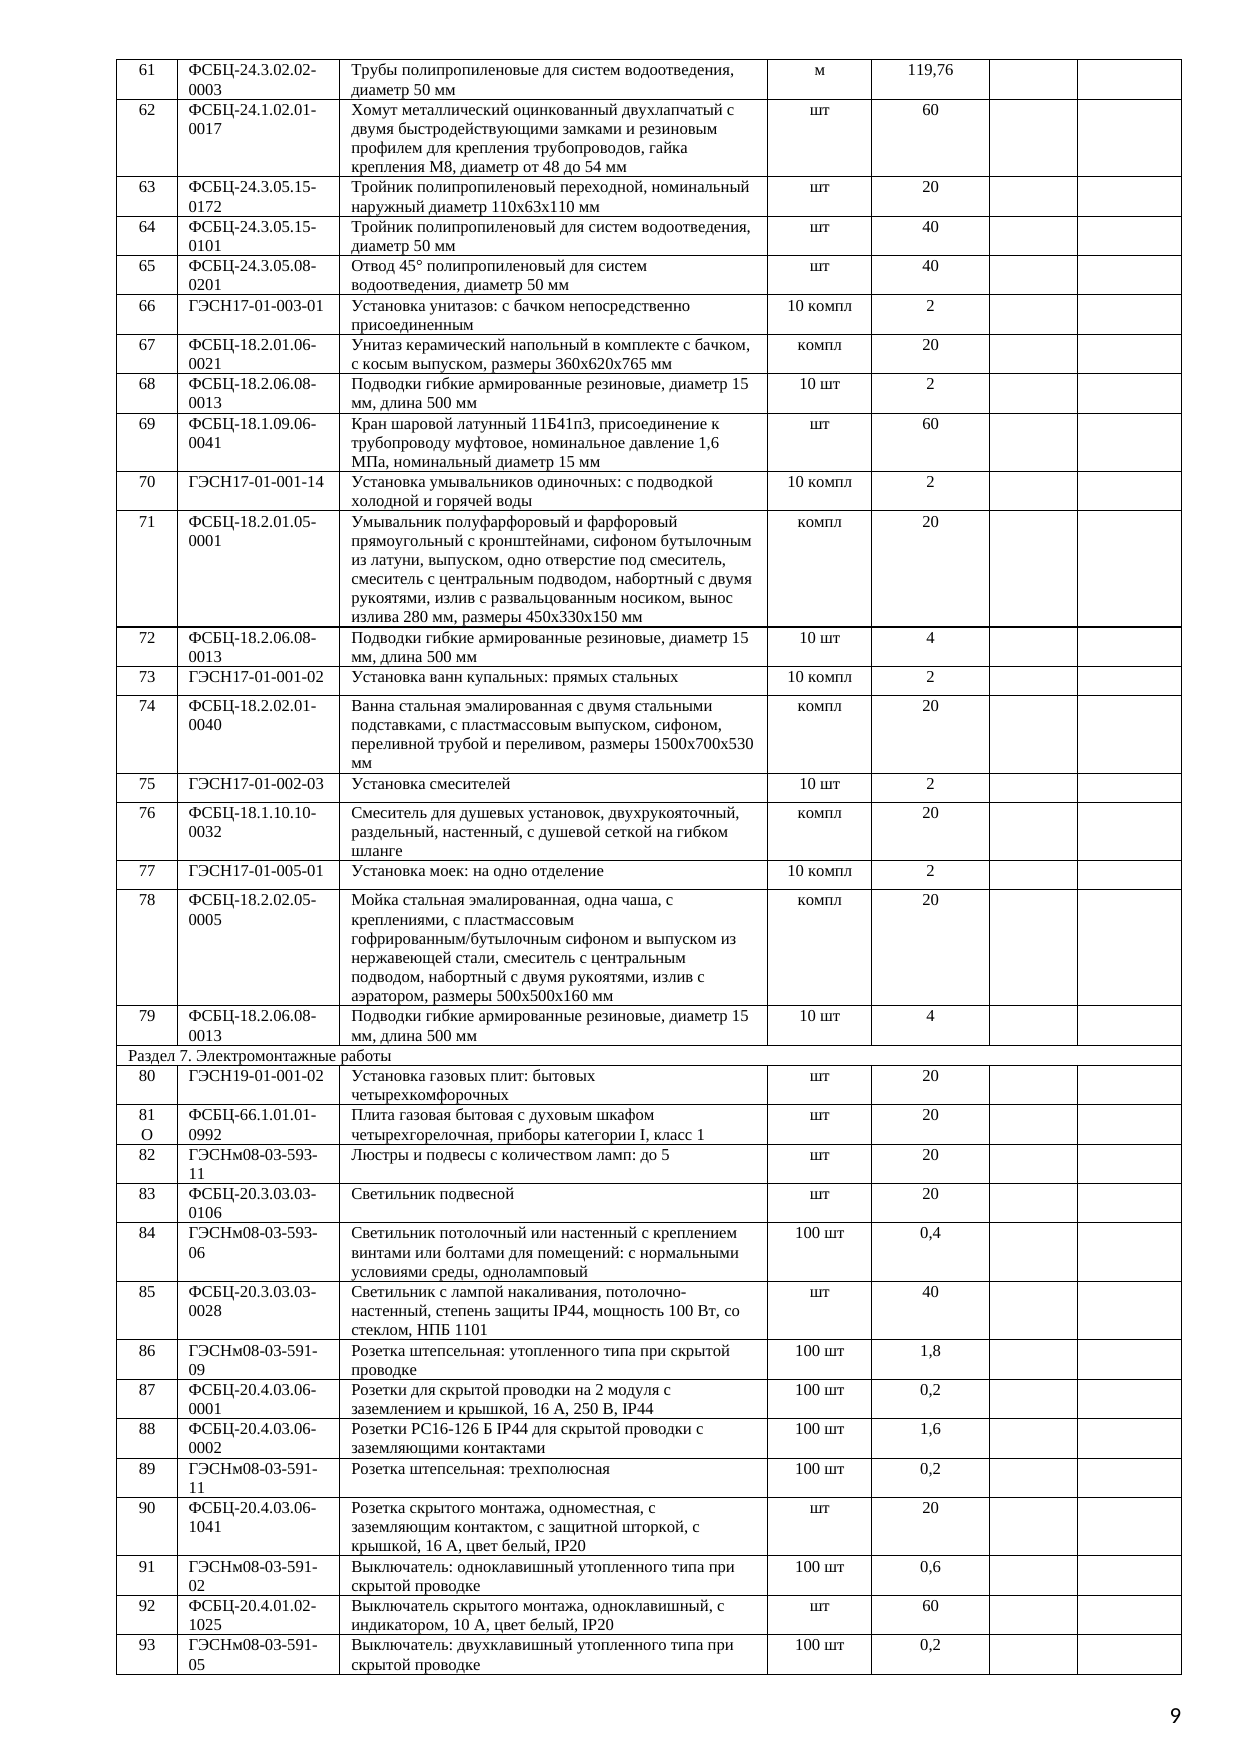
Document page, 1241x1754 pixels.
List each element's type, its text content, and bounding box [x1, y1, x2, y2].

table_cell ГЭСН17-01-001-14 [178, 472, 339, 510]
table_cell 64 [117, 217, 177, 255]
table_cell [1078, 177, 1181, 216]
table_cell [1078, 803, 1181, 860]
table_cell 80 [117, 1066, 177, 1104]
table_cell 1,6 [872, 1419, 989, 1457]
table_cell 63 [117, 177, 177, 216]
table_cell 68 [117, 374, 177, 412]
table_cell 20 [872, 335, 989, 373]
table_cell Подводки гибкие армированные резиновые, диаметр 15 мм, длина 500 мм [340, 374, 767, 412]
table_cell ФСБЦ-18.1.09.06-0041 [178, 414, 339, 471]
table_cell [990, 472, 1077, 510]
table_cell 60 [872, 414, 989, 471]
table_cell [990, 861, 1077, 889]
table_cell 87 [117, 1380, 177, 1418]
table_cell Плита газовая бытовая с духовым шкафом четырехгорелочная, приборы категории I, класс 1 [340, 1105, 767, 1143]
table_cell [990, 177, 1077, 216]
table_cell ФСБЦ-66.1.01.01-0992 [178, 1105, 339, 1143]
table_cell [1078, 1223, 1181, 1281]
table_cell 77 [117, 861, 177, 889]
table_cell ФСБЦ-18.2.02.01-0040 [178, 696, 339, 772]
table_cell [990, 60, 1077, 98]
table_cell ФСБЦ-24.1.02.01-0017 [178, 100, 339, 176]
table_cell Подводки гибкие армированные резиновые, диаметр 15 мм, длина 500 мм [340, 1006, 767, 1044]
table_cell Выключатель: двухклавишный утопленного типа при скрытой проводке [340, 1635, 767, 1673]
table_cell [990, 628, 1077, 666]
table_cell компл [768, 335, 871, 373]
table_cell ФСБЦ-24.3.02.02-0003 [178, 60, 339, 98]
table_cell ГЭСН19-01-001-02 [178, 1066, 339, 1104]
table_cell ФСБЦ-20.4.01.02-1025 [178, 1596, 339, 1634]
table_cell 84 [117, 1223, 177, 1281]
table_cell компл [768, 803, 871, 860]
table_cell 71 [117, 511, 177, 626]
table_cell 10 компл [768, 861, 871, 889]
table_cell [1078, 1556, 1181, 1595]
table_cell 20 [872, 1066, 989, 1104]
table_cell [990, 1635, 1077, 1673]
table_cell [990, 100, 1077, 176]
table_cell [1078, 1145, 1181, 1183]
table_cell Подводки гибкие армированные резиновые, диаметр 15 мм, длина 500 мм [340, 628, 767, 666]
table_cell 10 шт [768, 628, 871, 666]
table_cell 20 [872, 1498, 989, 1555]
table_cell ГЭСНм08-03-593-06 [178, 1223, 339, 1281]
table_cell 0,2 [872, 1635, 989, 1673]
table_cell [990, 1459, 1077, 1497]
table_cell 20 [872, 696, 989, 772]
table_cell [1078, 472, 1181, 510]
table_cell шт [768, 177, 871, 216]
table_cell [1078, 60, 1181, 98]
table_cell 62 [117, 100, 177, 176]
table_cell [1078, 414, 1181, 471]
table_cell 10 шт [768, 774, 871, 802]
table_cell 79 [117, 1006, 177, 1044]
table_cell 20 [872, 511, 989, 626]
table_cell [1078, 1596, 1181, 1634]
table_cell 10 компл [768, 472, 871, 510]
table_cell [990, 1066, 1077, 1104]
table_cell 100 шт [768, 1635, 871, 1673]
table_cell ГЭСНм08-03-591-05 [178, 1635, 339, 1673]
table_cell Розетка скрытого монтажа, одноместная, с заземляющим контактом, с защитной шторкой, с крышкой, 16 А, цвет белый, IP20 [340, 1498, 767, 1555]
table_cell ФСБЦ-18.2.06.08-0013 [178, 1006, 339, 1044]
table_cell [1078, 667, 1181, 695]
table_cell 100 шт [768, 1380, 871, 1418]
table_cell Розетка штепсельная: утопленного типа при скрытой проводке [340, 1340, 767, 1379]
table_cell ГЭСНм08-03-591-09 [178, 1340, 339, 1379]
table_cell ФСБЦ-18.2.02.05-0005 [178, 890, 339, 1005]
table_cell Кран шаровой латунный 11Б41п3, присоединение к трубопроводу муфтовое, номинальное давление 1,6 МПа, номинальный диаметр 15 мм [340, 414, 767, 471]
table_cell [1078, 861, 1181, 889]
table_cell 78 [117, 890, 177, 1005]
table_cell м [768, 60, 871, 98]
table_cell 0,6 [872, 1556, 989, 1595]
table_cell 20 [872, 1145, 989, 1183]
table_cell ФСБЦ-18.1.10.10-0032 [178, 803, 339, 860]
table_cell 40 [872, 1282, 989, 1339]
table_cell [990, 774, 1077, 802]
table_cell Мойка стальная эмалированная, одна чаша, с креплениями, с пластмассовым гофрированным/бутылочным сифоном и выпуском из нержавеющей стали, смеситель с центральным подводом, набортный с двумя рукоятями, излив с аэратором, размеры 500х500х160 мм [340, 890, 767, 1005]
table_cell [1078, 217, 1181, 255]
table_cell Тройник полипропиленовый для систем водоотведения, диаметр 50 мм [340, 217, 767, 255]
table_cell 81 О [117, 1105, 177, 1143]
table_cell [1078, 1340, 1181, 1379]
table_cell Унитаз керамический напольный в комплекте с бачком, с косым выпуском, размеры 360х620х765 мм [340, 335, 767, 373]
table_cell [1078, 295, 1181, 334]
table_cell 85 [117, 1282, 177, 1339]
table_cell [1078, 1066, 1181, 1104]
table_cell [1078, 1105, 1181, 1143]
table_cell Выключатель скрытого монтажа, одноклавишный, с индикатором, 10 А, цвет белый, IP20 [340, 1596, 767, 1634]
table_cell ГЭСНм08-03-593-11 [178, 1145, 339, 1183]
table_cell компл [768, 511, 871, 626]
table_cell [1078, 256, 1181, 294]
table_cell 90 [117, 1498, 177, 1555]
table_cell шт [768, 1105, 871, 1143]
table_cell 100 шт [768, 1419, 871, 1457]
table_cell [990, 1105, 1077, 1143]
table_cell [990, 414, 1077, 471]
table_cell [990, 1282, 1077, 1339]
table_cell 2 [872, 667, 989, 695]
table_cell ГЭСН17-01-002-03 [178, 774, 339, 802]
table_cell [990, 1596, 1077, 1634]
table_cell 2 [872, 472, 989, 510]
table_cell [1078, 1419, 1181, 1457]
table_cell ФСБЦ-24.3.05.15-0101 [178, 217, 339, 255]
table_cell 4 [872, 1006, 989, 1044]
table_cell [1078, 1459, 1181, 1497]
table_cell [990, 217, 1077, 255]
table_cell шт [768, 414, 871, 471]
table_cell [1078, 774, 1181, 802]
table_cell [990, 1556, 1077, 1595]
table_cell ФСБЦ-18.2.06.08-0013 [178, 374, 339, 412]
table_cell 72 [117, 628, 177, 666]
table_cell [990, 1223, 1077, 1281]
table_cell Смеситель для душевых установок, двухрукояточный, раздельный, настенный, с душевой сеткой на гибком шланге [340, 803, 767, 860]
table_cell Ванна стальная эмалированная с двумя стальными подставками, с пластмассовым выпуском, сифоном, переливной трубой и переливом, размеры 1500х700х530 мм [340, 696, 767, 772]
table_cell шт [768, 217, 871, 255]
table_cell шт [768, 1145, 871, 1183]
table_cell [1078, 1498, 1181, 1555]
table_cell Светильник потолочный или настенный с креплением винтами или болтами для помещений: с нормальными условиями среды, одноламповый [340, 1223, 767, 1281]
table_cell 88 [117, 1419, 177, 1457]
table_cell [1078, 335, 1181, 373]
table_cell 2 [872, 861, 989, 889]
table_cell Розетка штепсельная: трехполюсная [340, 1459, 767, 1497]
table_cell [1078, 890, 1181, 1005]
table_cell 20 [872, 803, 989, 860]
table_cell [990, 696, 1077, 772]
table_cell 61 [117, 60, 177, 98]
table_cell 89 [117, 1459, 177, 1497]
table_cell Установка ванн купальных: прямых стальных [340, 667, 767, 695]
table_cell Розетки для скрытой проводки на 2 модуля с заземлением и крышкой, 16 А, 250 В, IP44 [340, 1380, 767, 1418]
table_cell компл [768, 890, 871, 1005]
table_cell 1,8 [872, 1340, 989, 1379]
table_cell ФСБЦ-20.3.03.03-0028 [178, 1282, 339, 1339]
table_cell [990, 803, 1077, 860]
table_cell 60 [872, 100, 989, 176]
table_cell 10 шт [768, 374, 871, 412]
table_cell 20 [872, 890, 989, 1005]
table_cell ФСБЦ-20.3.03.03-0106 [178, 1184, 339, 1222]
table_cell 74 [117, 696, 177, 772]
table_cell 10 шт [768, 1006, 871, 1044]
table_cell 76 [117, 803, 177, 860]
table_cell [990, 295, 1077, 334]
table_cell Установка газовых плит: бытовых четырехкомфорочных [340, 1066, 767, 1104]
table_cell [990, 1006, 1077, 1044]
table_cell 10 компл [768, 295, 871, 334]
table_cell 20 [872, 177, 989, 216]
table_cell [1078, 1006, 1181, 1044]
table_cell шт [768, 1498, 871, 1555]
table_cell [990, 1340, 1077, 1379]
table_cell 65 [117, 256, 177, 294]
table_cell 82 [117, 1145, 177, 1183]
table_cell [1078, 1380, 1181, 1418]
table_cell [1078, 1282, 1181, 1339]
table_cell Раздел 7. Электромонтажные работы [117, 1046, 1181, 1065]
table_cell 0,2 [872, 1380, 989, 1418]
table_cell [990, 1184, 1077, 1222]
table_cell 0,2 [872, 1459, 989, 1497]
table_cell 69 [117, 414, 177, 471]
table_cell 83 [117, 1184, 177, 1222]
table_cell 0,4 [872, 1223, 989, 1281]
table_cell 66 [117, 295, 177, 334]
table_cell шт [768, 1596, 871, 1634]
table_cell [1078, 374, 1181, 412]
table_cell ФСБЦ-20.4.03.06-0001 [178, 1380, 339, 1418]
table_cell 40 [872, 217, 989, 255]
table_cell 20 [872, 1184, 989, 1222]
table_cell Выключатель: одноклавишный утопленного типа при скрытой проводке [340, 1556, 767, 1595]
table_cell 75 [117, 774, 177, 802]
table_cell [990, 335, 1077, 373]
table_cell [1078, 511, 1181, 626]
table_cell Установка умывальников одиночных: с подводкой холодной и горячей воды [340, 472, 767, 510]
table_cell 40 [872, 256, 989, 294]
table_cell 100 шт [768, 1459, 871, 1497]
table_cell 2 [872, 774, 989, 802]
table_cell 119,76 [872, 60, 989, 98]
table_cell Установка смесителей [340, 774, 767, 802]
table_cell [990, 667, 1077, 695]
table_cell ФСБЦ-24.3.05.08-0201 [178, 256, 339, 294]
table_cell Хомут металлический оцинкованный двухлапчатый с двумя быстродействующими замками и резиновым профилем для крепления трубопроводов, гайка крепления М8, диаметр от 48 до 54 мм [340, 100, 767, 176]
table_cell Светильник подвесной [340, 1184, 767, 1222]
table_cell ФСБЦ-18.2.01.06-0021 [178, 335, 339, 373]
table_cell шт [768, 1282, 871, 1339]
table_cell [990, 511, 1077, 626]
table_cell ФСБЦ-20.4.03.06-1041 [178, 1498, 339, 1555]
table_cell [990, 374, 1077, 412]
table_cell [990, 256, 1077, 294]
table_cell ГЭСН17-01-005-01 [178, 861, 339, 889]
table_cell ФСБЦ-24.3.05.15-0172 [178, 177, 339, 216]
table_cell ГЭСНм08-03-591-02 [178, 1556, 339, 1595]
table_cell Установка унитазов: с бачком непосредственно присоединенным [340, 295, 767, 334]
table_cell Розетки РС16-126 Б IP44 для скрытой проводки с заземляющими контактами [340, 1419, 767, 1457]
table_cell [990, 1145, 1077, 1183]
table_cell Светильник с лампой накаливания, потолочно-настенный, степень защиты IP44, мощность 100 Вт, со стеклом, НПБ 1101 [340, 1282, 767, 1339]
table_cell 100 шт [768, 1223, 871, 1281]
table_cell ФСБЦ-20.4.03.06-0002 [178, 1419, 339, 1457]
table_cell 4 [872, 628, 989, 666]
table_cell 91 [117, 1556, 177, 1595]
table_cell Умывальник полуфарфоровый и фарфоровый прямоугольный с кронштейнами, сифоном бутылочным из латуни, выпуском, одно отверстие под смеситель, смеситель с центральным подводом, набортный с двумя рукоятями, излив с развальцованным носиком, вынос излива 280 мм, размеры 450х330х150 мм [340, 511, 767, 626]
table_cell ГЭСН17-01-003-01 [178, 295, 339, 334]
table_cell ГЭСНм08-03-591-11 [178, 1459, 339, 1497]
table_cell [1078, 1635, 1181, 1673]
table_cell 86 [117, 1340, 177, 1379]
table_cell [990, 1380, 1077, 1418]
table_cell 20 [872, 1105, 989, 1143]
table_cell 10 компл [768, 667, 871, 695]
table_cell 100 шт [768, 1556, 871, 1595]
table_cell [1078, 1184, 1181, 1222]
table_cell 93 [117, 1635, 177, 1673]
table_cell компл [768, 696, 871, 772]
table_cell [990, 1419, 1077, 1457]
table_cell 60 [872, 1596, 989, 1634]
table_cell ФСБЦ-18.2.01.05-0001 [178, 511, 339, 626]
table_cell 92 [117, 1596, 177, 1634]
table_cell 2 [872, 374, 989, 412]
table_cell 73 [117, 667, 177, 695]
table_cell 67 [117, 335, 177, 373]
table_cell ФСБЦ-18.2.06.08-0013 [178, 628, 339, 666]
table_cell шт [768, 256, 871, 294]
table_cell [990, 890, 1077, 1005]
table_cell 100 шт [768, 1340, 871, 1379]
table_cell [1078, 100, 1181, 176]
table_cell Установка моек: на одно отделение [340, 861, 767, 889]
table_cell Отвод 45° полипропиленовый для систем водоотведения, диаметр 50 мм [340, 256, 767, 294]
table_cell [1078, 696, 1181, 772]
table_cell ГЭСН17-01-001-02 [178, 667, 339, 695]
table_cell Тройник полипропиленовый переходной, номинальный наружный диаметр 110х63х110 мм [340, 177, 767, 216]
table_cell Трубы полипропиленовые для систем водоотведения, диаметр 50 мм [340, 60, 767, 98]
table_cell шт [768, 1184, 871, 1222]
table_cell Люстры и подвесы с количеством ламп: до 5 [340, 1145, 767, 1183]
table_cell 2 [872, 295, 989, 334]
table_cell шт [768, 1066, 871, 1104]
table_cell [990, 1498, 1077, 1555]
table_cell [1078, 628, 1181, 666]
table_cell шт [768, 100, 871, 176]
table_cell 70 [117, 472, 177, 510]
